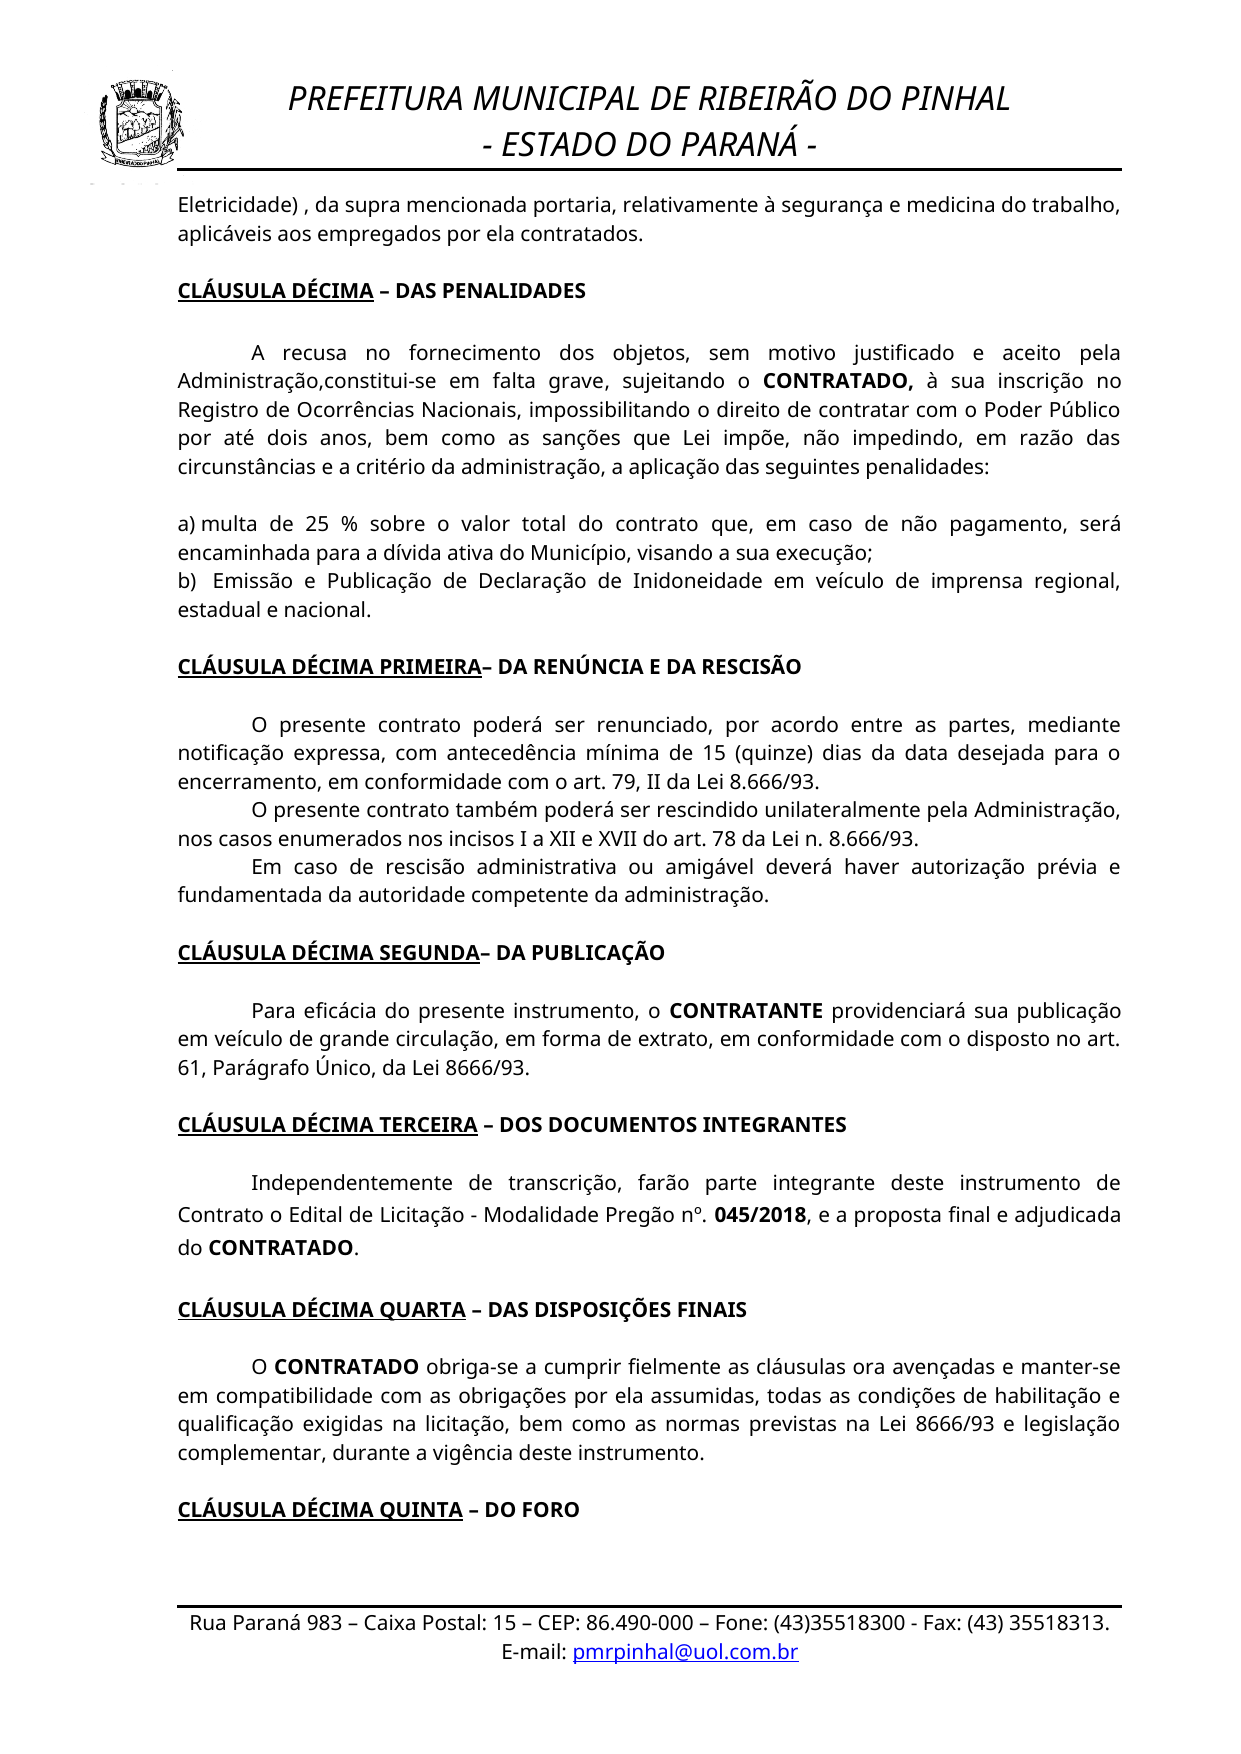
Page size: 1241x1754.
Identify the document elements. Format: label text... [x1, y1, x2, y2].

text O presente contrato poderá ser renunciado, por acordo entre as partes, mediante notificação expressa, com antecedência mínima de 15 (quinze) dias da data desejada para o encerramento, em conformidade com o art. 79, II da Lei 8.666/93. [177, 710, 1122, 795]
text a) multa de 25 % sobre o valor total do contrato que, em caso de não pagamento, será encaminhada para a dívida ativa do Município, visando a sua execução; [177, 509, 1122, 566]
text CLÁUSULA DÉCIMA QUARTA – DAS DISPOSIÇÕES FINAIS [177, 1295, 1122, 1323]
picture [83, 65, 202, 185]
text Independentemente de transcrição, farão parte integrante deste instrumento de Contrato o Edital de Licitação - Modalidade Pregão nº. 045/2018, e a proposta final e adjudicada do CONTRATADO. [177, 1168, 1122, 1261]
text O CONTRATADO obriga-se a cumprir fielmente as cláusulas ora avençadas e manter-se em compatibilidade com as obrigações por ela assumidas, todas as condições de habilitação e qualificação exigidas na licitação, bem como as normas previstas na Lei 8666/93 e legislação complementar, durante a vigência deste instrumento. [177, 1352, 1122, 1466]
text CLÁUSULA DÉCIMA QUINTA – DO FORO [177, 1495, 1122, 1524]
text O presente contrato também poderá ser rescindido unilateralmente pela Administração, nos casos enumerados nos incisos I a XII e XVII do art. 78 da Lei n. 8.666/93. [177, 795, 1122, 852]
text CLÁUSULA DÉCIMA – DAS PENALIDADES [177, 276, 1122, 305]
text CLÁUSULA DÉCIMA SEGUNDA– DA PUBLICAÇÃO [177, 938, 1122, 967]
text Para eficácia do presente instrumento, o CONTRATANTE providenciará sua publicação em veículo de grande circulação, em forma de extrato, em conformidade com o disposto no art. 61, Parágrafo Único, da Lei 8666/93. [177, 996, 1122, 1081]
text b) Emissão e Publicação de Declaração de Inidoneidade em veículo de imprensa regional, estadual e nacional. [177, 566, 1122, 623]
text CLÁUSULA DÉCIMA PRIMEIRA– DA RENÚNCIA E DA RESCISÃO [177, 652, 1122, 681]
text A recusa no fornecimento dos objetos, sem motivo justificado e aceito pela Administração,constitui-se em falta grave, sujeitando o CONTRATADO, à sua inscrição no Registro de Ocorrências Nacionais, impossibilitando o direito de contratar com o Poder Público por até dois anos, bem como as sanções que Lei impõe, não impedindo, em razão das circunstâncias e a critério da administração, a aplicação das seguintes penalidades: [177, 338, 1122, 480]
text CLÁUSULA DÉCIMA TERCEIRA – DOS DOCUMENTOS INTEGRANTES [177, 1110, 1122, 1139]
text Em caso de rescisão administrativa ou amigável deverá haver autorização prévia e fundamentada da autoridade competente da administração. [177, 852, 1122, 909]
